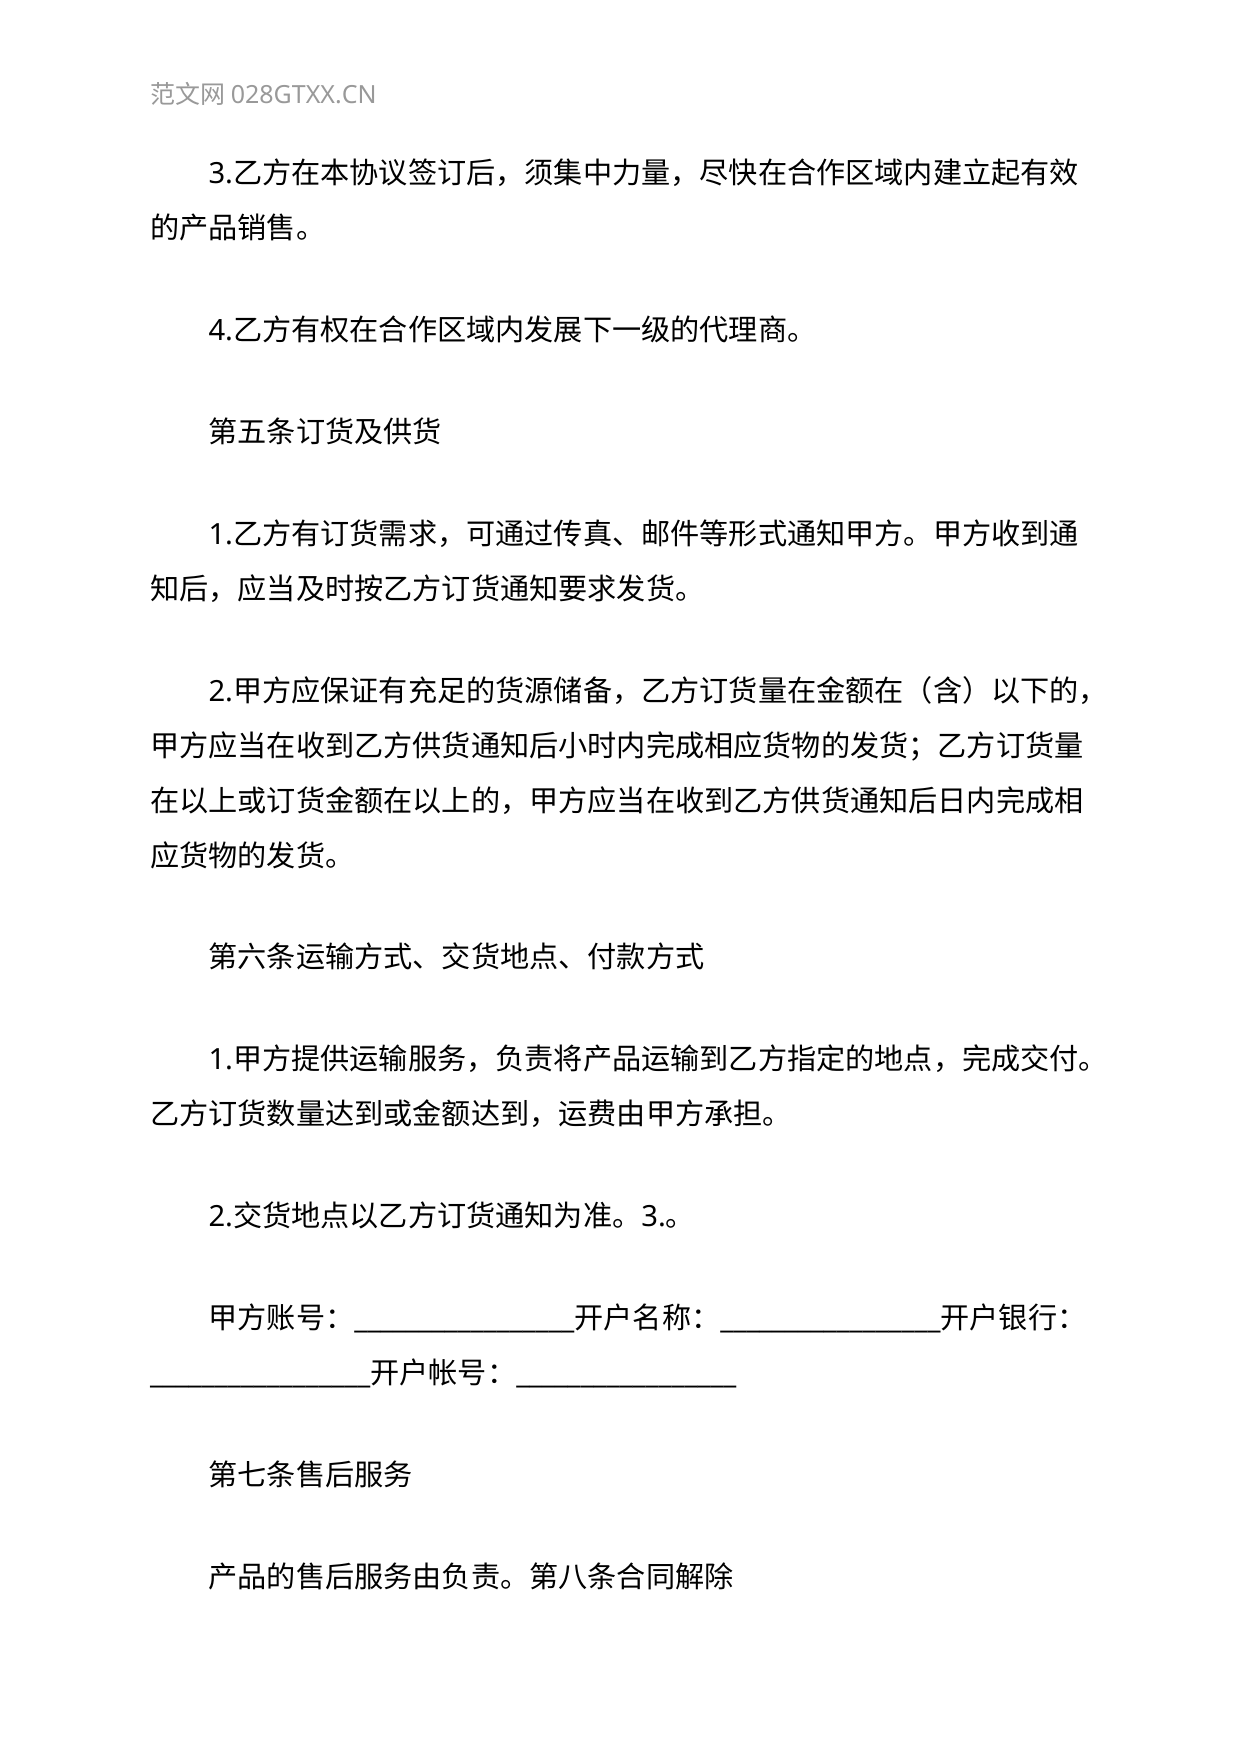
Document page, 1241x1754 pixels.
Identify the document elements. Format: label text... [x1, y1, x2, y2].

text 2.甲方应保证有充足的货源储备，乙方订货量在金额在（含）以下的，甲方应当在收到乙方供货通知后小时内完成相应货物的发货；乙方订货量在以上或订货金额在以上的，甲方应当在收到乙方供货通知后日内完成相应货物的发货。 [150, 667, 1090, 874]
text 2.交货地点以乙方订货通知为准。3.。 [150, 1192, 1090, 1235]
text 产品的售后服务由负责。第八条合同解除 [150, 1553, 1090, 1595]
text 第六条运输方式、交货地点、付款方式 [150, 934, 1090, 976]
text 1.乙方有订货需求，可通过传真、邮件等形式通知甲方。甲方收到通知后，应当及时按乙方订货通知要求发货。 [150, 511, 1090, 608]
text 1.甲方提供运输服务，负责将产品运输到乙方指定的地点，完成交付。乙方订货数量达到或金额达到，运费由甲方承担。 [150, 1036, 1090, 1133]
text 第五条订货及供货 [150, 409, 1090, 451]
text 第七条售后服务 [150, 1451, 1090, 1494]
text 甲方账号：_________________开户名称：_________________开户银行：_________________开户帐号：_________________ [150, 1294, 1090, 1392]
text 3.乙方在本协议签订后，须集中力量，尽快在合作区域内建立起有效的产品销售。 [150, 150, 1090, 247]
text 4.乙方有权在合作区域内发展下一级的代理商。 [150, 307, 1090, 349]
